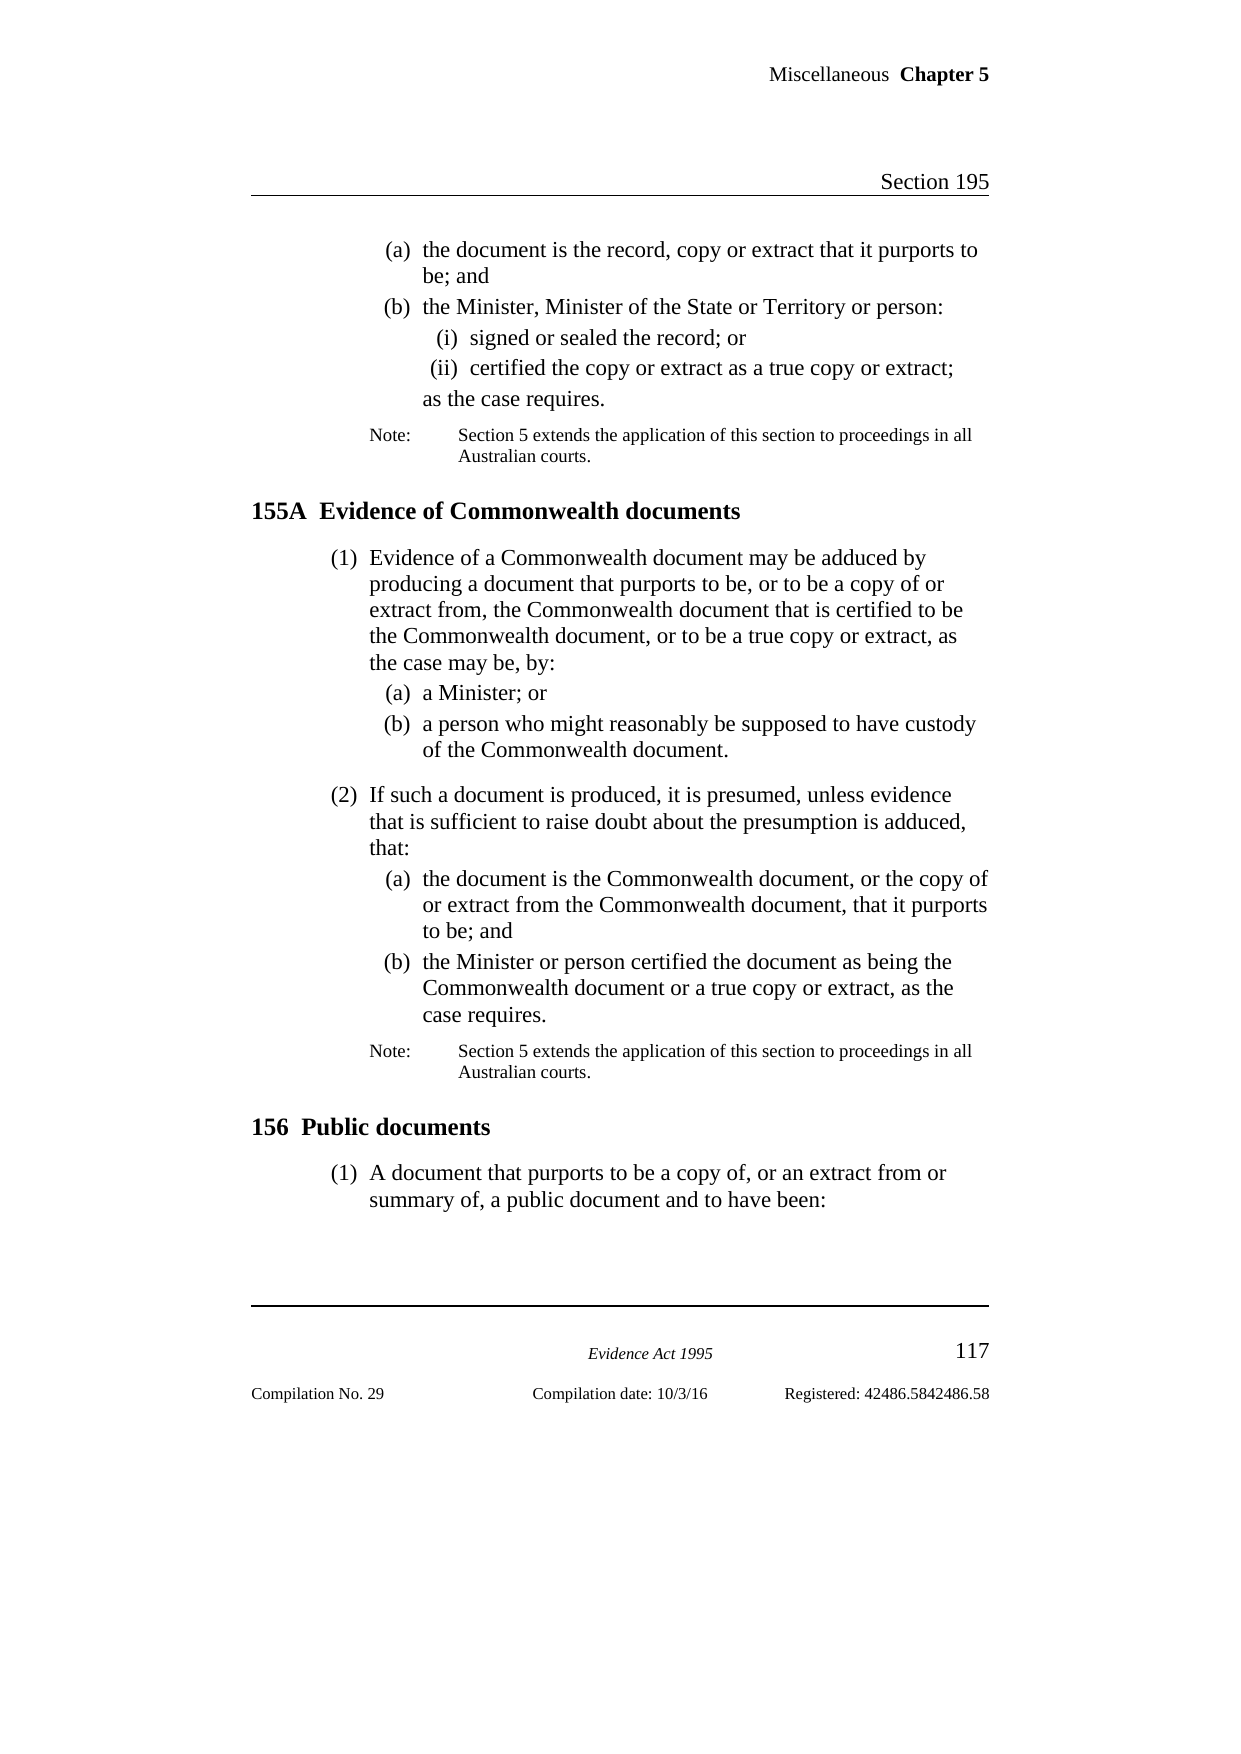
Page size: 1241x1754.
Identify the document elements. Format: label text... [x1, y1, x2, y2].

text 156 Public documents [251, 1112, 989, 1141]
text (1) Evidence of a Commonwealth document may be adduced by producing a document that purports to be, or to be a copy of or extract from, the Commonwealth document that is certified to be the Commonwealth document, or to be a true copy or extract, as the case may be, by: [251, 543, 989, 675]
text (2) If such a document is produced, it is presumed, unless evidence that is sufficient to raise doubt about the presumption is adduced, that: [251, 781, 989, 861]
text Note: Section 5 extends the application of this section to proceedings in all Australian courts. [369, 424, 989, 467]
text (a) the document is the record, copy or extract that it purports to be; and [251, 236, 989, 289]
text (a) the document is the Commonwealth document, or the copy of or extract from the Commonwealth document, that it purports to be; and [251, 865, 989, 944]
text (i) signed or sealed the record; or [251, 324, 989, 350]
text (1) A document that purports to be a copy of, or an extract from or summary of, a public document and to have been: [251, 1159, 989, 1212]
text (b) the Minister or person certified the document as being the Commonwealth document or a true copy or extract, as the case requires. [251, 948, 989, 1027]
text (a) a Minister; or [251, 679, 989, 706]
text (b) a person who might reasonably be supposed to have custody of the Commonwealth document. [251, 710, 989, 763]
text (ii) certified the copy or extract as a true copy or extract; [251, 354, 989, 381]
text 155A Evidence of Commonwealth documents [251, 496, 989, 525]
text Note: Section 5 extends the application of this section to proceedings in all Australian courts. [369, 1040, 989, 1083]
text as the case requires. [251, 385, 989, 411]
text (b) the Minister, Minister of the State or Territory or person: [251, 293, 989, 319]
